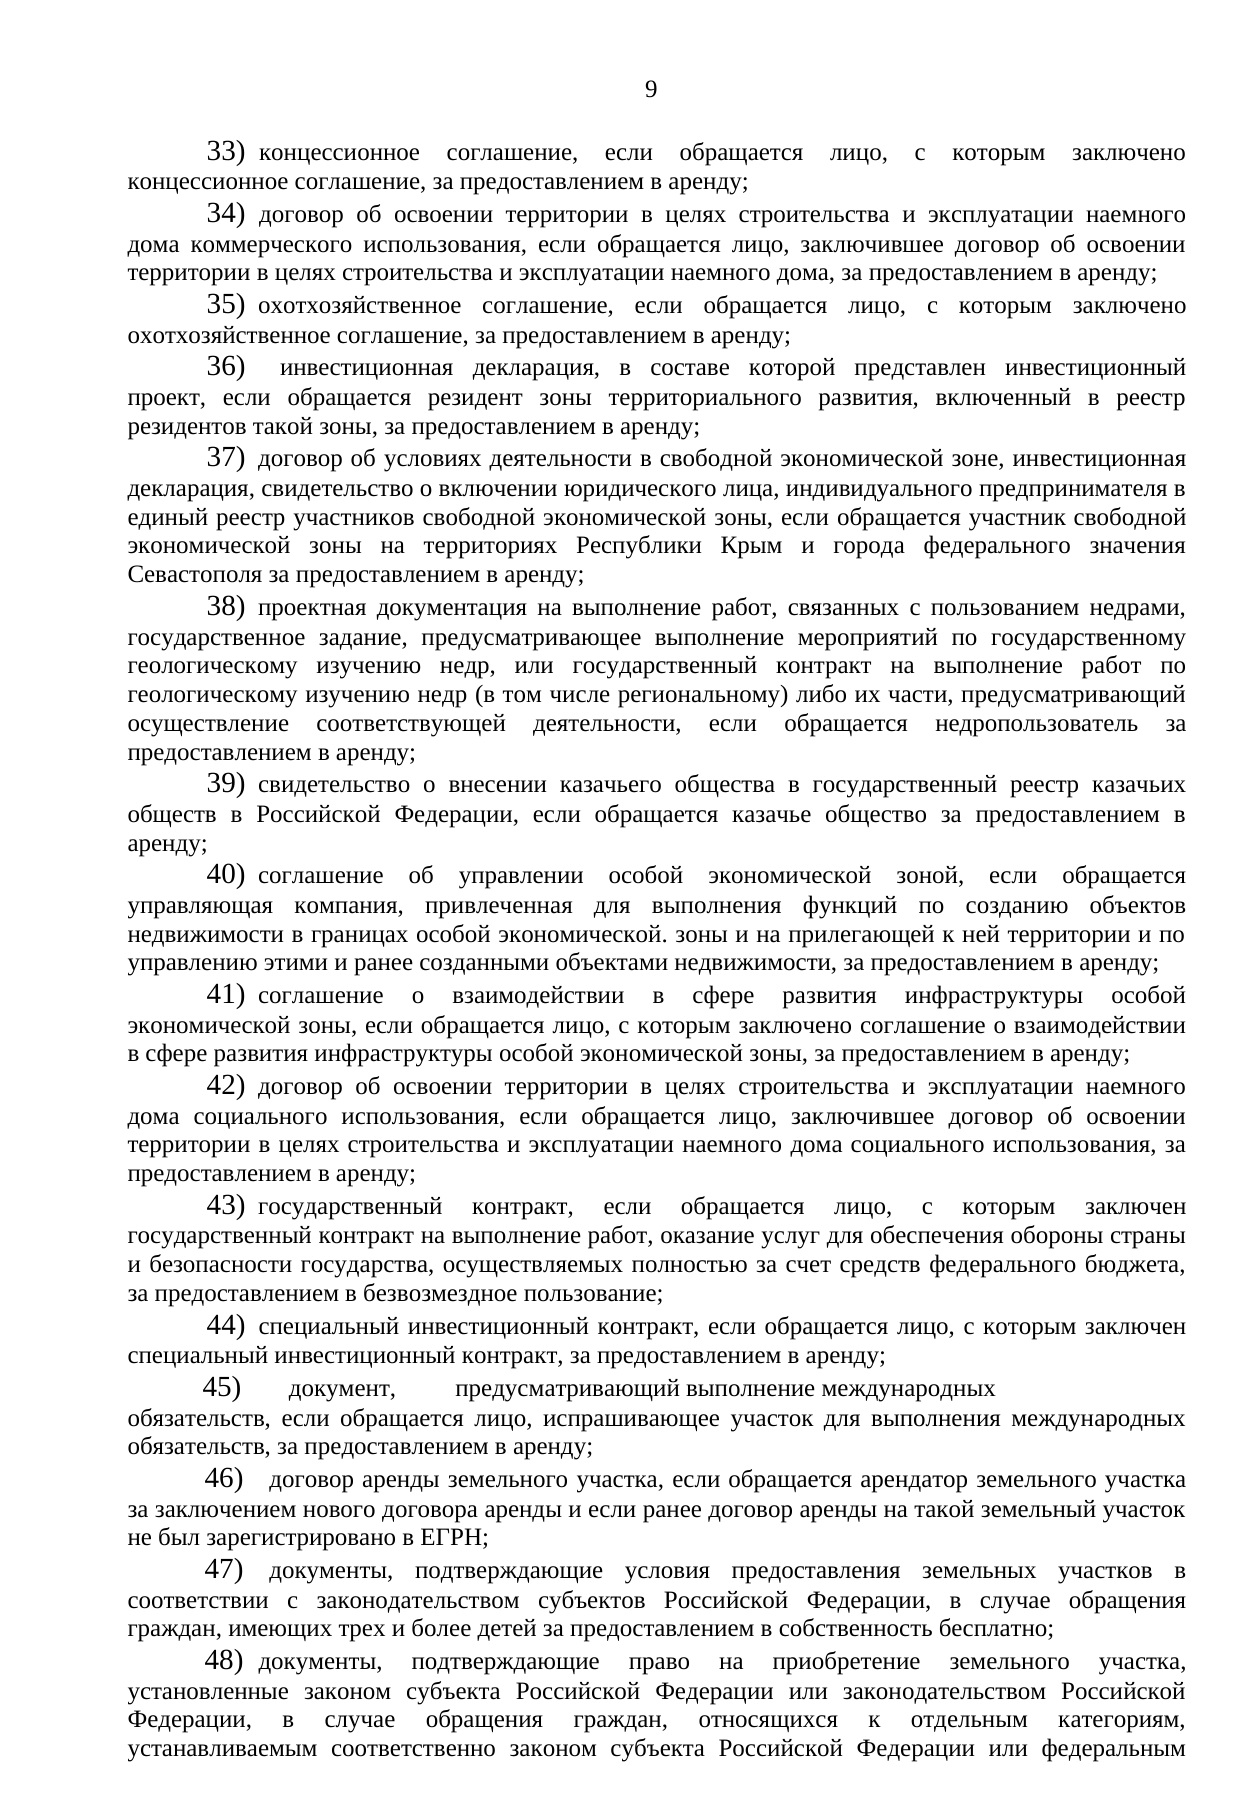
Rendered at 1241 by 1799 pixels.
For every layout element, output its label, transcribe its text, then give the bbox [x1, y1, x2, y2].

list охотхозяйственное соглашение, если обращается лицо, с которым заключено охотхозяйственное соглашение, за предоставлением в аренду; [127, 286, 1187, 348]
text обязательств, если обращается лицо, испрашивающее участок для выполнения международных обязательств, за предоставлением в аренду; [127, 1403, 1187, 1460]
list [127, 1642, 1187, 1762]
list договор аренды земельного участка, если обращается арендатор земельного участка за заключением нового договора аренды и если ранее договор аренды на такой земельный участок не был зарегистрировано в ЕГРН; [127, 1460, 1187, 1551]
list документ, предусматривающий выполнение международных [127, 1369, 1187, 1403]
list свидетельство о внесении казачьего общества в государственный реестр казачьих обществ в Российской Федерации, если обращается казачье общество за предоставлением в аренду; [127, 765, 1187, 856]
list государственный контракт, если обращается лицо, с которым заключен государственный контракт на выполнение работ, оказание услуг для обеспечения обороны страны и безопасности государства, осуществляемых полностью за счет средств федерального бюджета, за предоставлением в безвозмездное пользование; [127, 1187, 1187, 1307]
list договор об условиях деятельности в свободной экономической зоне, инвестиционная декларация, свидетельство о включении юридического лица, индивидуального предпринимателя в единый реестр участников свободной экономической зоны, если обращается участник свободной экономической зоны на территориях Республики Крым и города федерального значения Севастополя за предоставлением в аренду; [127, 439, 1187, 588]
list документы, подтверждающие условия предоставления земельных участков в соответствии с законодательством субъектов Российской Федерации, в случае обращения граждан, имеющих трех и более детей за предоставлением в собственность бесплатно; [127, 1551, 1187, 1642]
list инвестиционная декларация, в составе которой представлен инвестиционный проект, если обращается резидент зоны территориального развития, включенный в реестр резидентов такой зоны, за предоставлением в аренду; [127, 348, 1187, 439]
list соглашение о взаимодействии в сфере развития инфраструктуры особой экономической зоны, если обращается лицо, с которым заключено соглашение о взаимодействии в сфере развития инфраструктуры особой экономической зоны, за предоставлением в аренду; [127, 976, 1187, 1067]
list договор об освоении территории в целях строительства и эксплуатации наемного дома социального использования, если обращается лицо, заключившее договор об освоении территории в целях строительства и эксплуатации наемного дома социального использования, за предоставлением в аренду; [127, 1067, 1187, 1187]
list специальный инвестиционный контракт, если обращается лицо, с которым заключен специальный инвестиционный контракт, за предоставлением в аренду; [127, 1307, 1187, 1369]
list концессионное соглашение, если обращается лицо, с которым заключено концессионное соглашение, за предоставлением в аренду; [127, 133, 1187, 195]
list договор об освоении территории в целях строительства и эксплуатации наемного дома коммерческого использования, если обращается лицо, заключившее договор об освоении территории в целях строительства и эксплуатации наемного дома, за предоставлением в аренду; [127, 195, 1187, 286]
list соглашение об управлении особой экономической зоной, если обращается управляющая компания, привлеченная для выполнения функций по созданию объектов недвижимости в границах особой экономической. зоны и на прилегающей к ней территории и по управлению этими и ранее созданными объектами недвижимости, за предоставлением в аренду; [127, 856, 1187, 976]
list проектная документация на выполнение работ, связанных с пользованием недрами, государственное задание, предусматривающее выполнение мероприятий по государственному геологическому изучению недр, или государственный контракт на выполнение работ по геологическому изучению недр (в том числе региональному) либо их части, предусматривающий осуществление соответствующей деятельности, если обращается недропользователь за предоставлением в аренду; [127, 588, 1187, 765]
